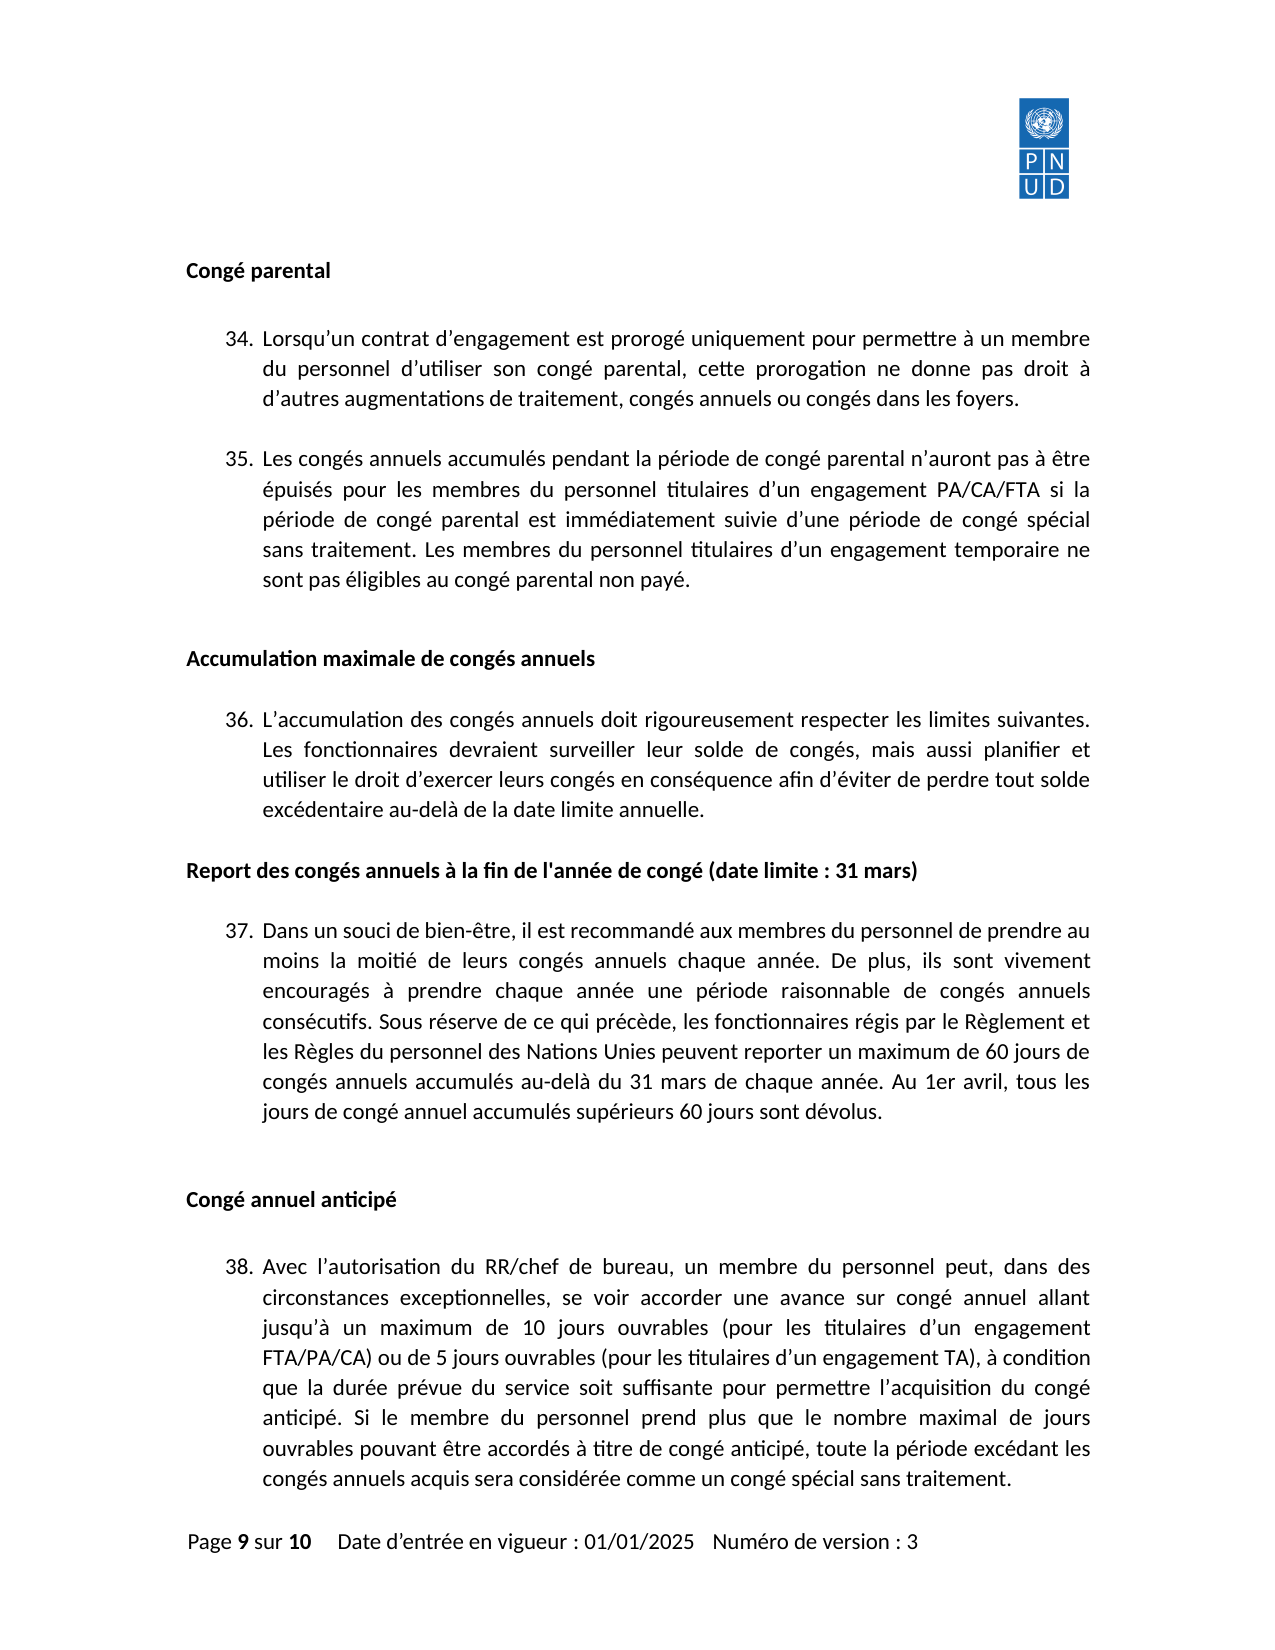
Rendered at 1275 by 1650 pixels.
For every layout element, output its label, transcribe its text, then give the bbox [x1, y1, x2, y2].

text Congé annuel anticipé [186, 1185, 1092, 1213]
list Lorsqu’un contrat d’engagement est prorogé uniquement pour permettre à un membre du personnel d’utiliser son congé parental, cette prorogation ne donne pas droit à d’autres augmentations de traitement, congés annuels ou congés dans les foyers. [225, 324, 1092, 412]
text Accumulation maximale de congés annuels [186, 644, 1092, 672]
picture [995, 75, 1093, 223]
list Dans un souci de bien-être, il est recommandé aux membres du personnel de prendre au moins la moitié de leurs congés annuels chaque année. De plus, ils sont vivement encouragés à prendre chaque année une période raisonnable de congés annuels consécutifs. Sous réserve de ce qui précède, les fonctionnaires régis par le Règlement et les Règles du personnel des Nations Unies peuvent reporter un maximum de 60 jours de congés annuels accumulés au-delà du 31 mars de chaque année. Au 1er avril, tous les jours de congé annuel accumulés supérieurs 60 jours sont dévolus. [225, 916, 1092, 1126]
list L’accumulation des congés annuels doit rigoureusement respecter les limites suivantes. Les fonctionnaires devraient surveiller leur solde de congés, mais aussi planifier et utiliser le droit d’exercer leurs congés en conséquence afin d’éviter de perdre tout solde excédentaire au-delà de la date limite annuelle. [225, 705, 1092, 823]
list Avec l’autorisation du RR/chef de bureau, un membre du personnel peut, dans des circonstances exceptionnelles, se voir accorder une avance sur congé annuel allant jusqu’à un maximum de 10 jours ouvrables (pour les titulaires d’un engagement FTA/PA/CA) ou de 5 jours ouvrables (pour les titulaires d’un engagement TA), à condition que la durée prévue du service soit suffisante pour permettre l’acquisition du congé anticipé. Si le membre du personnel prend plus que le nombre maximal de jours ouvrables pouvant être accordés à titre de congé anticipé, toute la période excédant les congés annuels acquis sera considérée comme un congé spécial sans traitement. [225, 1252, 1092, 1492]
text Report des congés annuels à la fin de l'année de congé (date limite : 31 mars) [186, 856, 1092, 884]
list Les congés annuels accumulés pendant la période de congé parental n’auront pas à être épuisés pour les membres du personnel titulaires d’un engagement PA/CA/FTA si la période de congé parental est immédiatement suivie d’une période de congé spécial sans traitement. Les membres du personnel titulaires d’un engagement temporaire ne sont pas éligibles au congé parental non payé. [225, 444, 1092, 593]
text Congé parental [186, 257, 1092, 285]
